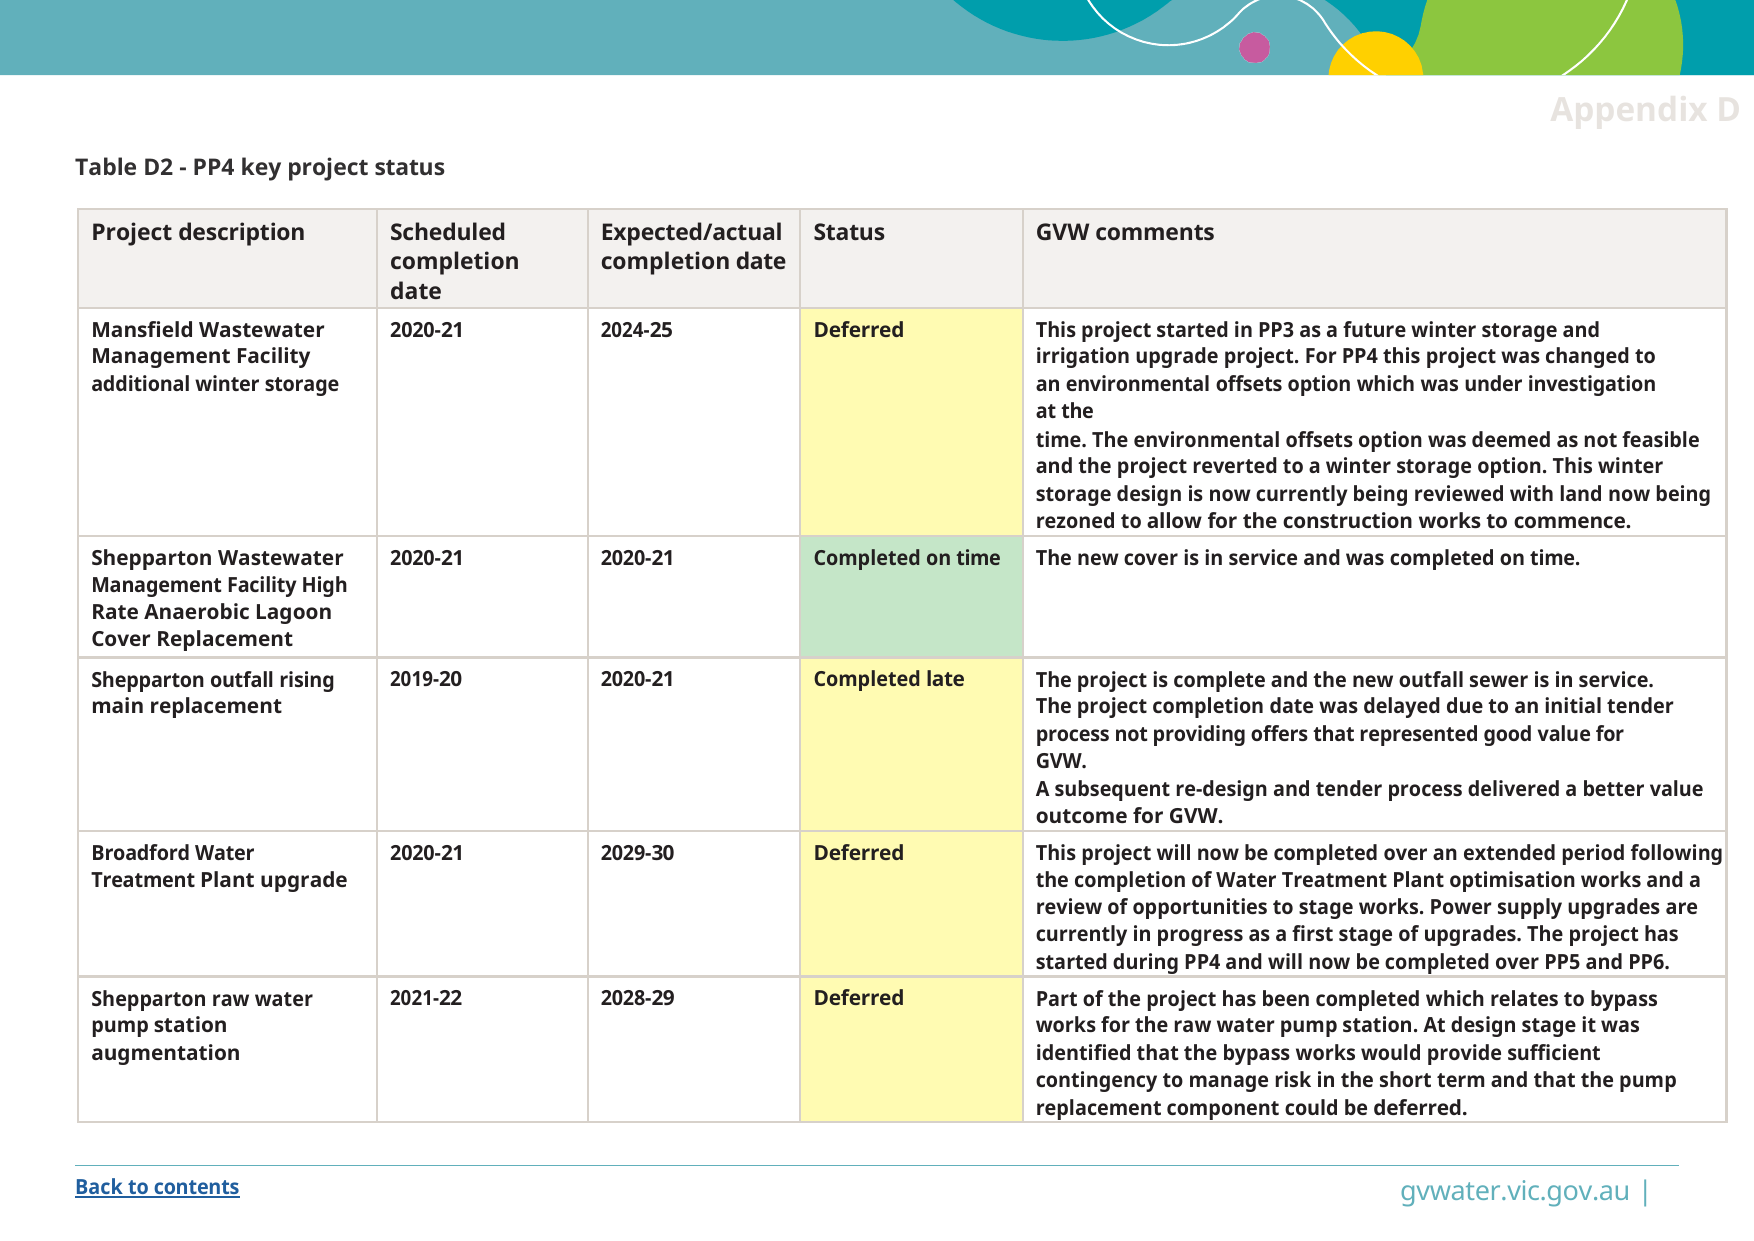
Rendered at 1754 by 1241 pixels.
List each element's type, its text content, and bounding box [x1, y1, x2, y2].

text Table D2 - PP4 key project status [75, 151, 1748, 183]
table_cell This project started in PP3 as a future winter storage and irrigation upgrade project. For PP4 this project was changed to an environmental offsets option which was under investigation at the time. The environmental offsets option was deemed as not feasible and the project reverted to a winter storage option. This winter storage design is now currently being reviewed with land now being rezoned to allow for the construction works to commence. [1024, 309, 1725, 535]
table_cell Shepparton Wastewater Management Facility High Rate Anaerobic Lagoon Cover Replacement [79, 537, 376, 656]
table_cell 2020-21 [589, 537, 799, 656]
table_cell Deferred [801, 832, 1022, 975]
table_cell 2028-29 [589, 978, 799, 1121]
table_cell 2020-21 [378, 309, 587, 535]
table_cell The new cover is in service and was completed on time. [1024, 537, 1725, 656]
table_cell 2020-21 [378, 832, 587, 975]
table_cell 2029-30 [589, 832, 799, 975]
table_cell 2020-21 [589, 659, 799, 830]
table_cell Completed on time [801, 537, 1022, 656]
table_cell Deferred [801, 978, 1022, 1121]
table_cell Broadford Water Treatment Plant upgrade [79, 832, 376, 975]
table_cell 2024-25 [589, 309, 799, 535]
table_header Scheduled completion date [378, 210, 587, 307]
table_header Status [801, 210, 1022, 307]
table_header GVW comments [1024, 210, 1725, 307]
table_header Expected/actual completion date [589, 210, 799, 307]
table_cell Deferred [801, 309, 1022, 535]
table_cell 2021-22 [378, 978, 587, 1121]
table_cell Part of the project has been completed which relates to bypass works for the raw water pump station. At design stage it was identified that the bypass works would provide sufficient contingency to manage risk in the short term and that the pump replacement component could be deferred. [1024, 978, 1725, 1121]
table_header Project description [79, 210, 376, 307]
table_cell Mansfield Wastewater Management Facility additional winter storage [79, 309, 376, 535]
table_cell The project is complete and the new outfall sewer is in service. The project completion date was delayed due to an initial tender process not providing offers that represented good value for GVW. A subsequent re-design and tender process delivered a better value outcome for GVW. [1024, 659, 1725, 830]
table_cell Shepparton outfall rising main replacement [79, 659, 376, 830]
picture [1239, 32, 1270, 63]
table_cell 2020-21 [378, 537, 587, 656]
table_cell This project will now be completed over an extended period following the completion of Water Treatment Plant optimisation works and a review of opportunities to stage works. Power supply upgrades are currently in progress as a first stage of upgrades. The project has started during PP4 and will now be completed over PP5 and PP6. [1024, 832, 1725, 975]
table_cell 2019-20 [378, 659, 587, 830]
table_cell Completed late [801, 659, 1022, 830]
table_cell Shepparton raw water pump station augmentation [79, 978, 376, 1121]
